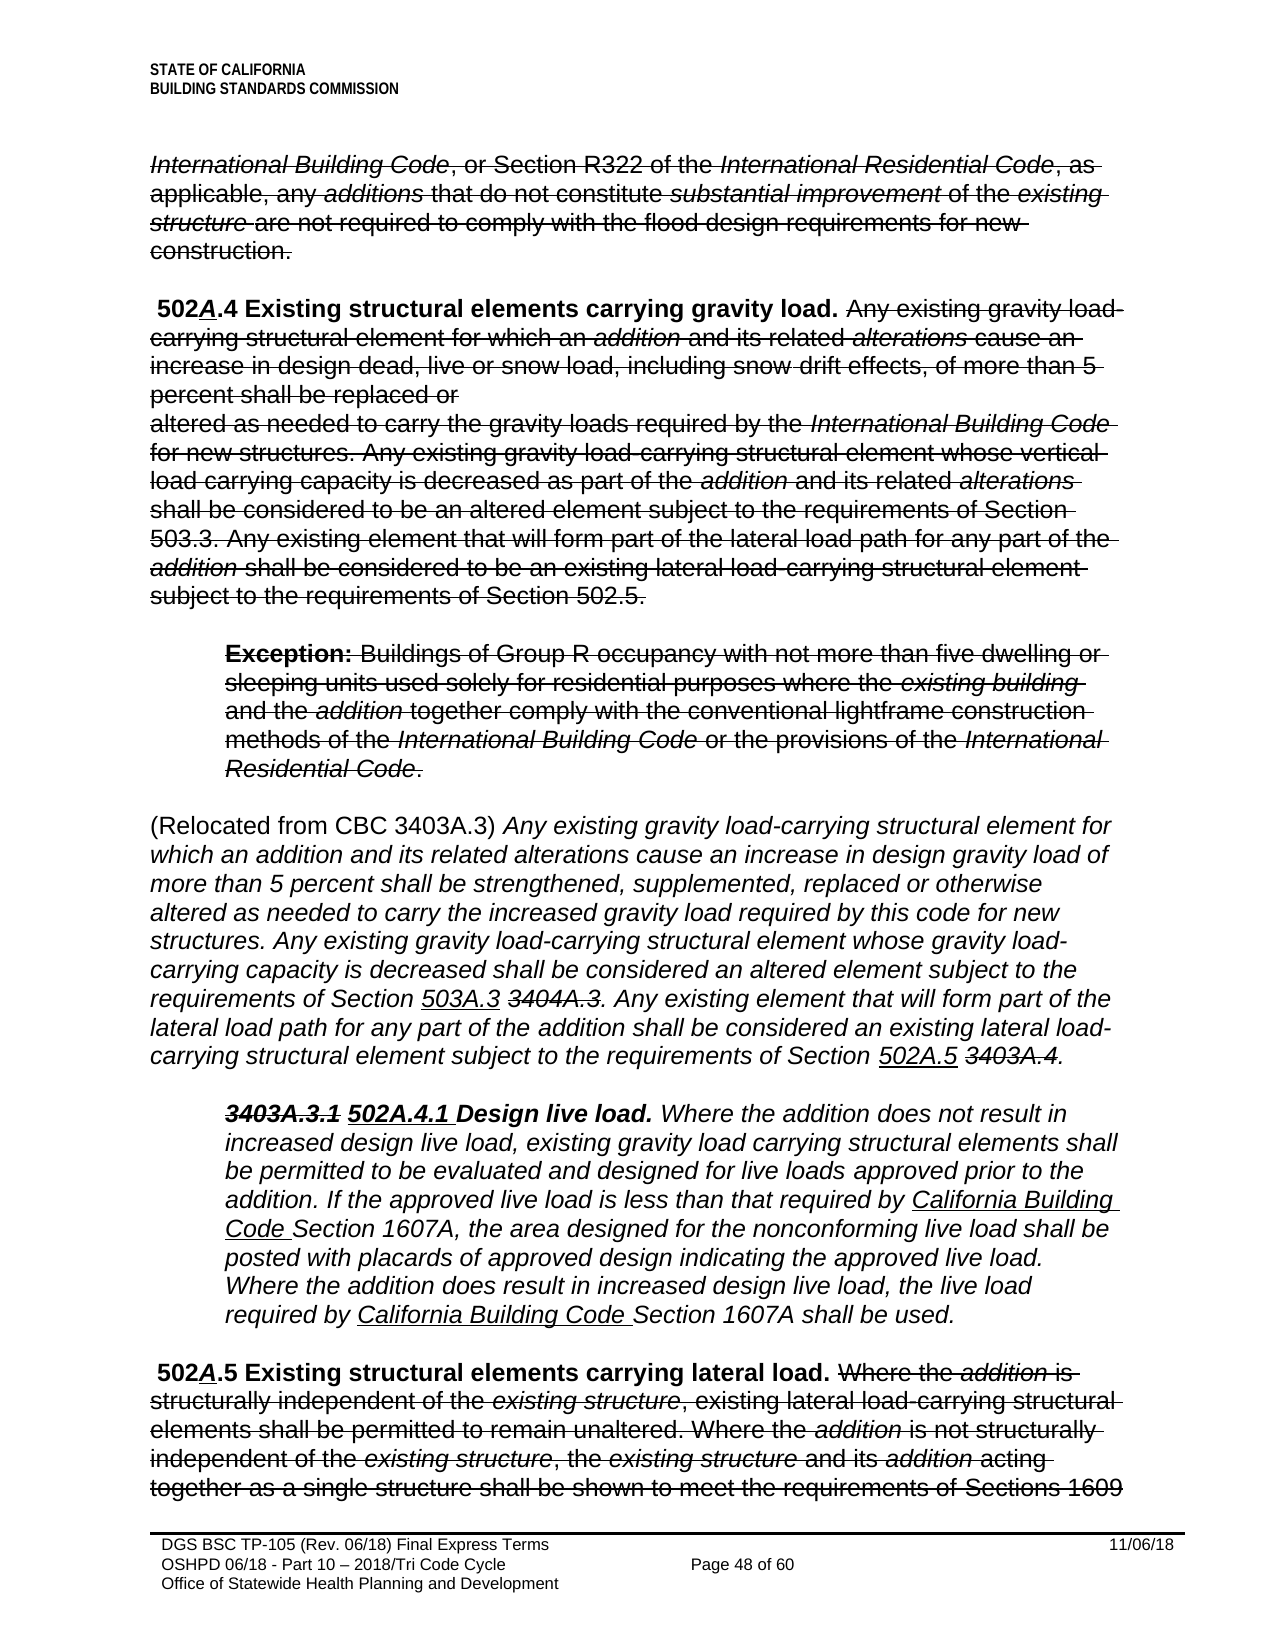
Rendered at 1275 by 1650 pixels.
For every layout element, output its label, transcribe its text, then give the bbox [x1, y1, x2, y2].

text Exception: Buildings of Group R occupancy with not more than five dwelling or sleeping units used solely for residential purposes where the existing building and the addition together comply with the conventional lightframe construction methods of the International Building Code or the provisions of the International Residential Code. [225, 639, 1125, 782]
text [150, 1357, 1125, 1501]
text (Relocated from CBC 3403A.3) Any existing gravity load-carrying structural element for which an addition and its related alterations cause an increase in design gravity load of more than 5 percent shall be strengthened, supplemented, replaced or otherwise altered as needed to carry the increased gravity load required by this code for new structures. Any existing gravity load-carrying structural element whose gravity load-carrying capacity is decreased shall be considered an altered element subject to the requirements of Section 503A.3 3404A.3. Any existing element that will form part of the lateral load path for any part of the addition shall be considered an existing lateral load-carrying structural element subject to the requirements of Section 502A.5 3403A.4. [150, 811, 1125, 1070]
text 502A.4 Existing structural elements carrying gravity load. Any existing gravity load-carrying structural element for which an addition and its related alterations cause an increase in design dead, live or snow load, including snow drift effects, of more than 5 percent shall be replaced or [150, 294, 1125, 409]
text 3403A.3.1 502A.4.1 Design live load. Where the addition does not result in increased design live load, existing gravity load carrying structural elements shall be permitted to be evaluated and designed for live loads approved prior to the addition. If the approved live load is less than that required by California Building Code Section 1607A, the area designed for the nonconforming live load shall be posted with placards of approved design indicating the approved live load. Where the addition does result in increased design live load, the live load required by California Building Code Section 1607A shall be used. [225, 1099, 1125, 1329]
text altered as needed to carry the gravity loads required by the International Building Code for new structures. Any existing gravity load-carrying structural element whose vertical load carrying capacity is decreased as part of the addition and its related alterations shall be considered to be an altered element subject to the requirements of Section 503.3. Any existing element that will form part of the lateral load path for any part of the addition shall be considered to be an existing lateral load-carrying structural element subject to the requirements of Section 502.5. [150, 409, 1125, 610]
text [150, 150, 1125, 265]
